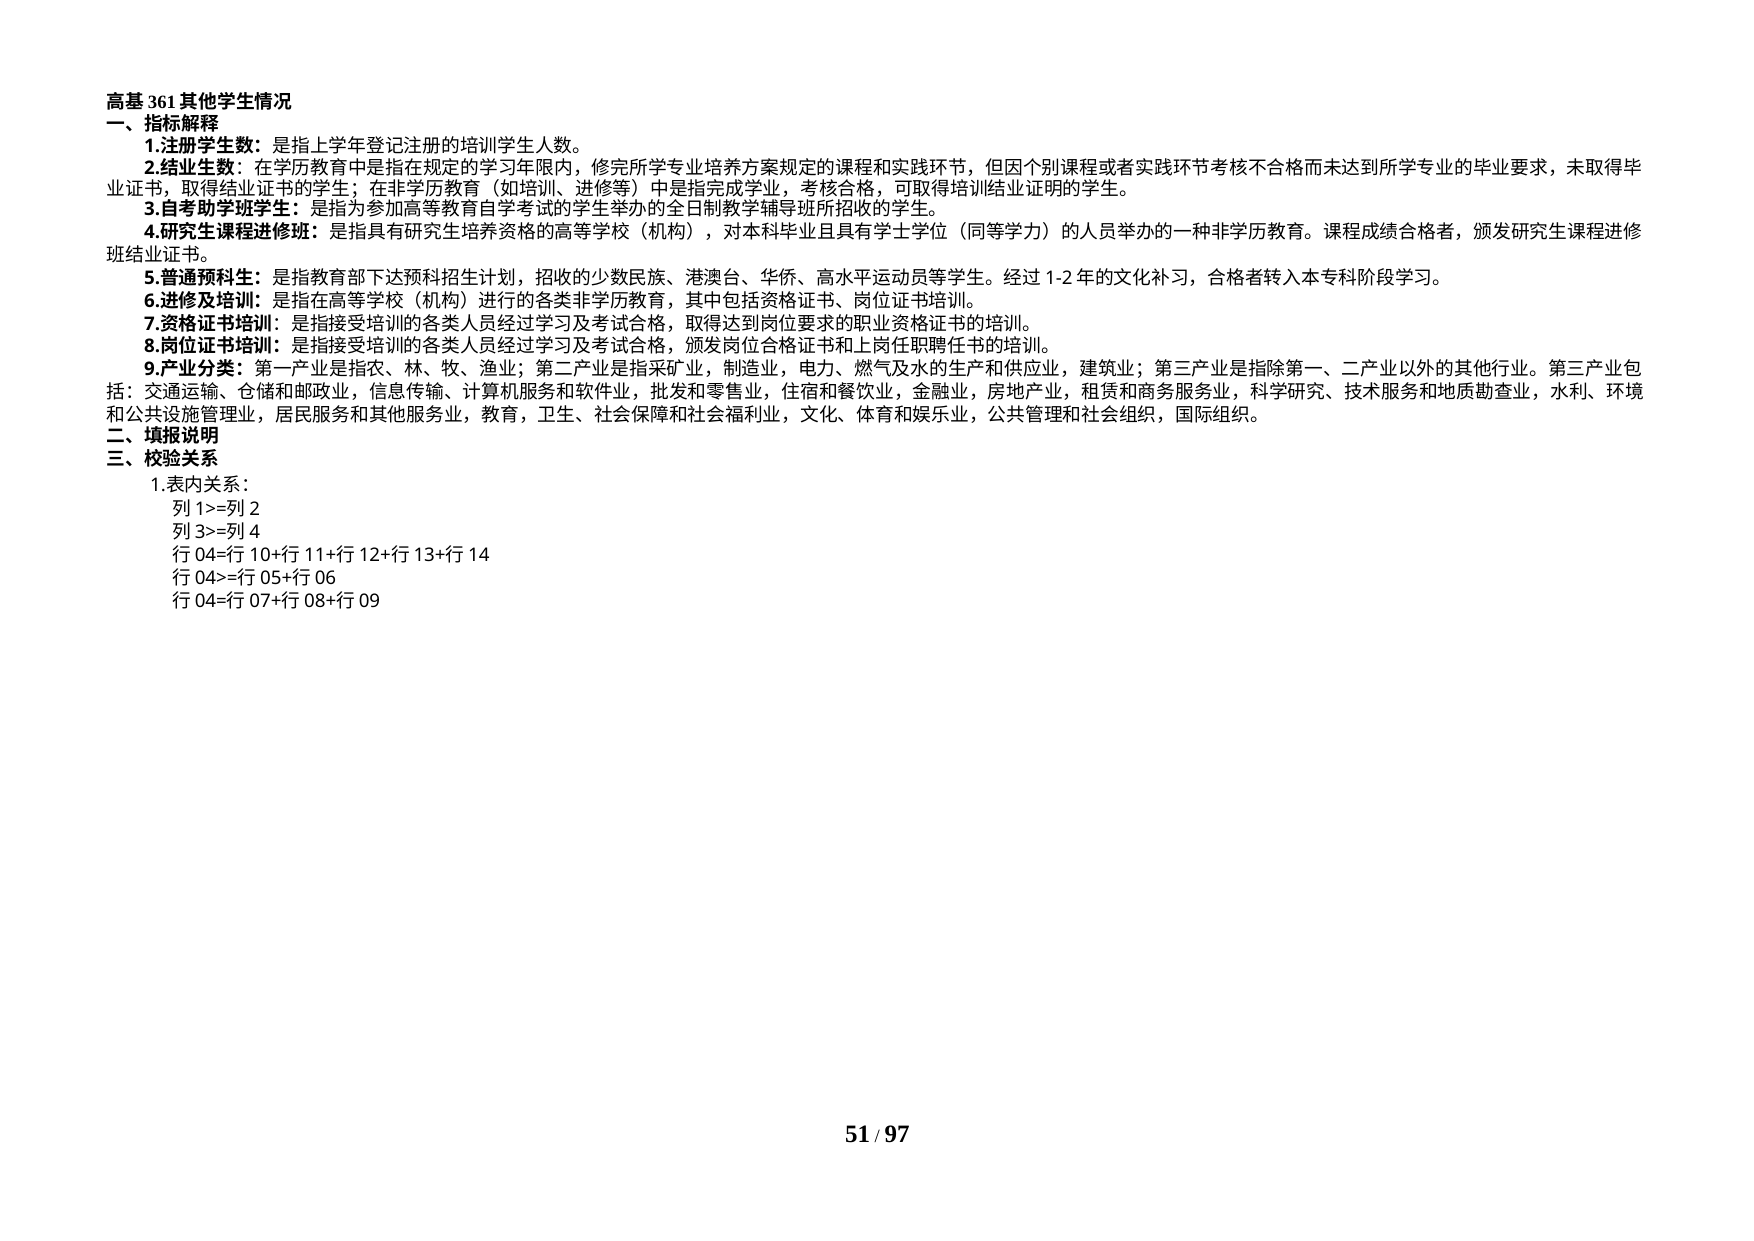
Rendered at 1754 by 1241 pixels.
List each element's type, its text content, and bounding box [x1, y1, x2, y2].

text 4.研究生课程进修班：是指具有研究生培养资格的高等学校（机构），对本科毕业且具有学士学位（同等学力）的人员举办的一种非学历教育。课程成绩合格者，颁发研究生课程进修班结业证书。 [106, 220, 1648, 266]
text 三、校验关系 [106, 447, 1648, 470]
text 6.进修及培训：是指在高等学校（机构）进行的各类非学历教育，其中包括资格证书、岗位证书培训。 [106, 289, 1648, 312]
text 3.自考助学班学生：是指为参加高等教育自学考试的学生举办的全日制教学辅导班所招收的学生。 [106, 199, 1648, 220]
text 8.岗位证书培训：是指接受培训的各类人员经过学习及考试合格，颁发岗位合格证书和上岗任职聘任书的培训。 [106, 334, 1648, 357]
text 列3>=列4 [106, 520, 1648, 543]
text 7.资格证书培训：是指接受培训的各类人员经过学习及考试合格，取得达到岗位要求的职业资格证书的培训。 [106, 312, 1648, 334]
text 行04=行10+行11+行12+行13+行14 [106, 543, 1648, 566]
text 列1>=列2 [106, 497, 1648, 520]
text 二、填报说明 [106, 426, 1648, 447]
text 1.注册学生数：是指上学年登记注册的培训学生人数。 [106, 134, 1648, 157]
text 9.产业分类：第一产业是指农、林、牧、渔业；第二产业是指采矿业，制造业，电力、燃气及水的生产和供应业，建筑业；第三产业是指除第一、二产业以外的其他行业。第三产业包括：交通运输、仓储和邮政业，信息传输、计算机服务和软件业，批发和零售业，住宿和餐饮业，金融业，房地产业，租赁和商务服务业，科学研究、技术服务和地质勘查业，水利、环境和公共设施管理业，居民服务和其他服务业，教育，卫生、社会保障和社会福利业，文化、体育和娱乐业，公共管理和社会组织，国际组织。 [106, 357, 1648, 426]
text 一、指标解释 [106, 114, 1648, 134]
text 行04>=行05+行06 [106, 566, 1648, 589]
subtitle 高基361其他学生情况 [106, 87, 1648, 114]
text 5.普通预科生：是指教育部下达预科招生计划，招收的少数民族、港澳台、华侨、高水平运动员等学生。经过1-2年的文化补习，合格者转入本专科阶段学习。 [106, 266, 1648, 289]
text 1.表内关系： [106, 470, 1648, 497]
text 行04=行07+行08+行09 [106, 589, 1648, 612]
text 2.结业生数：在学历教育中是指在规定的学习年限内，修完所学专业培养方案规定的课程和实践环节，但因个别课程或者实践环节考核不合格而未达到所学专业的毕业要求，未取得毕业证书，取得结业证书的学生；在非学历教育（如培训、进修等）中是指完成学业，考核合格，可取得培训结业证明的学生。 [106, 157, 1648, 199]
